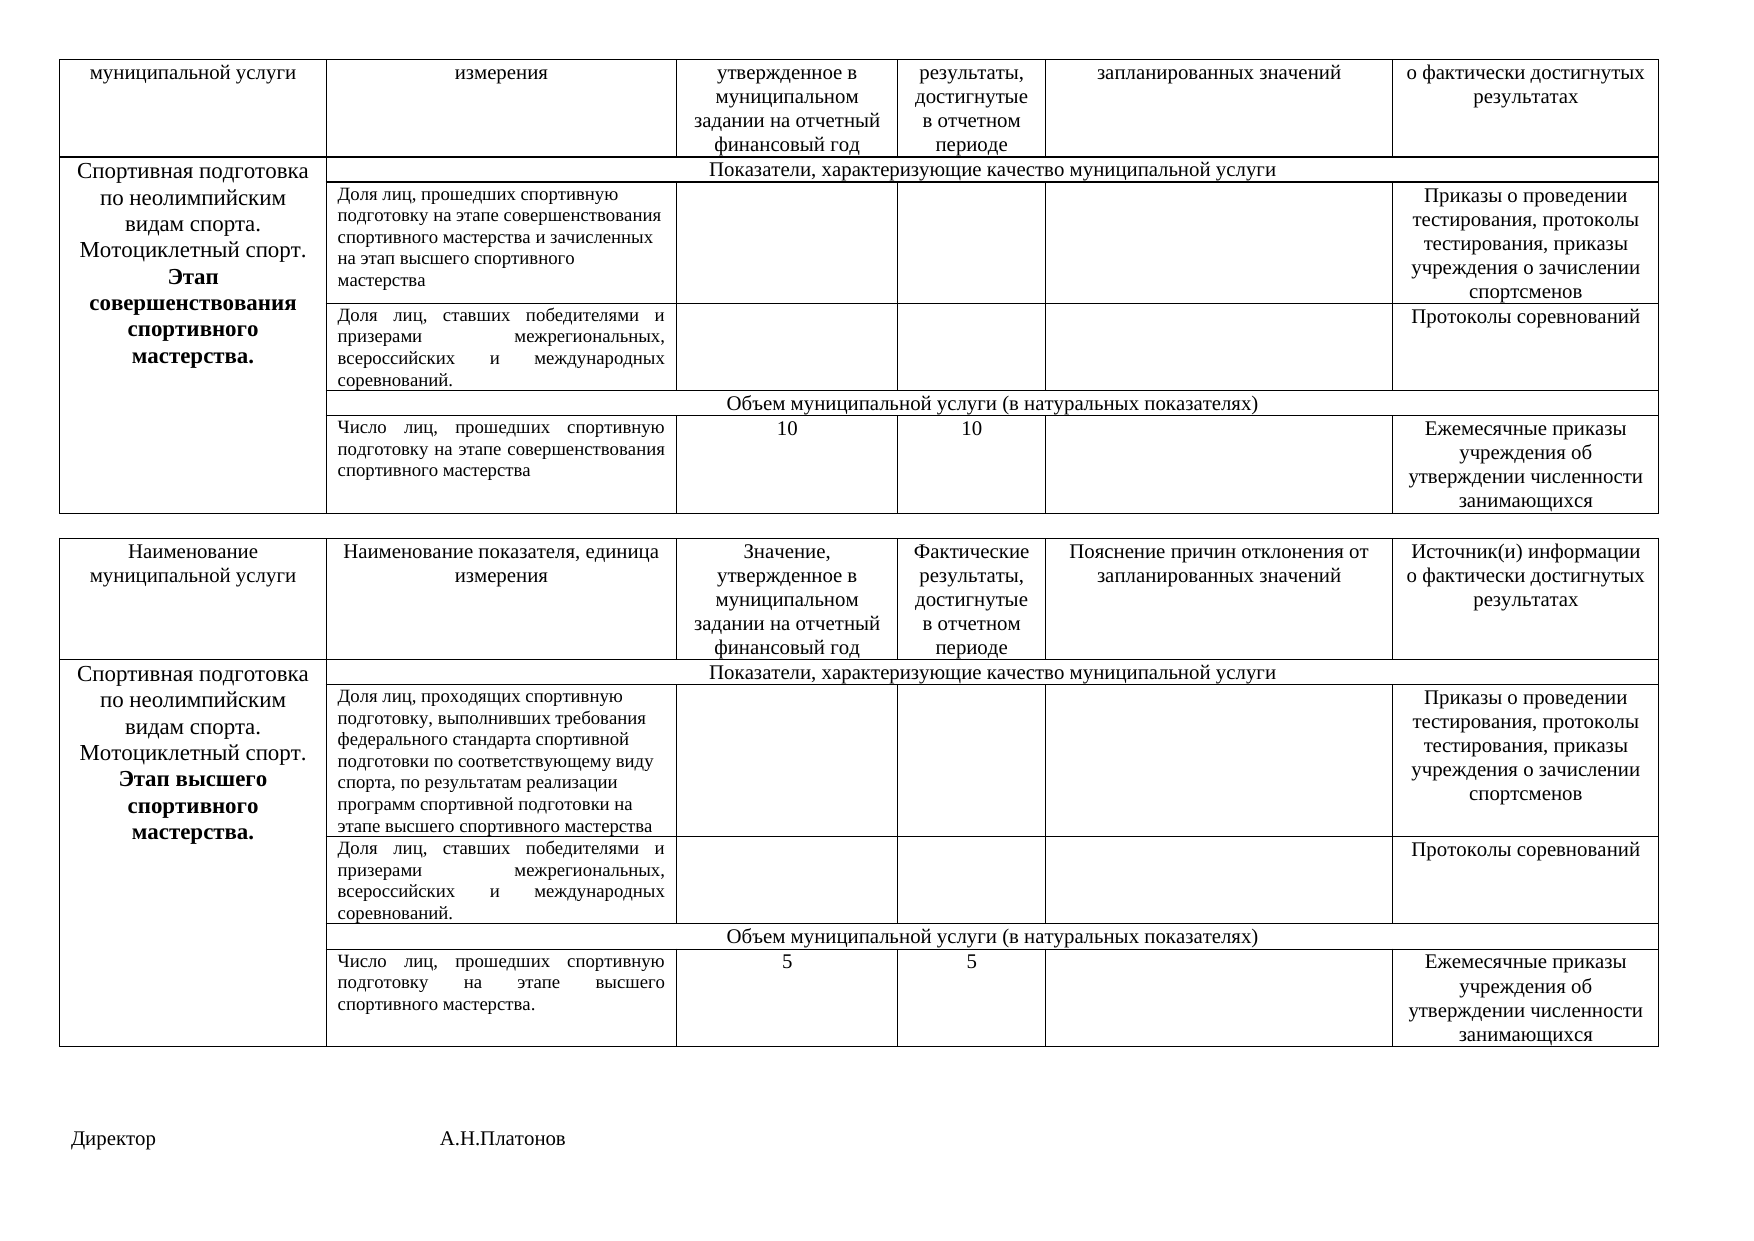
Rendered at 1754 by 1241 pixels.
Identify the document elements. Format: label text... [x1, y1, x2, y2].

text Директор А.Н.Платонов [71, 1126, 1683, 1150]
table_header Источник(и) информации о фактически достигнутых результатах [1393, 539, 1658, 659]
table_cell [1046, 685, 1392, 836]
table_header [1046, 60, 1392, 156]
table_cell Приказы о проведении тестирования, протоколы тестирования, приказы учреждения о зачислении спортсменов [1393, 685, 1658, 836]
table_cell Спортивная подготовка по неолимпийским видам спорта. Мотоциклетный спорт. Этап совершенствования спортивного мастерства. [60, 158, 326, 512]
table_cell Объем муниципальной услуги (в натуральных показателях) [327, 391, 1658, 415]
table_cell Число лиц, прошедших спортивную подготовку на этапе высшего спортивного мастерства. [327, 950, 676, 1046]
table_cell Доля лиц, ставших победителями и призерами межрегиональных, всероссийских и международных соревнований. [327, 837, 676, 923]
table_header Фактические результаты, достигнутые в отчетном периоде [898, 539, 1045, 659]
table_cell [1046, 837, 1392, 923]
table_cell Спортивная подготовка по неолимпийским видам спорта. Мотоциклетный спорт. Этап высшего спортивного мастерства. [60, 660, 326, 1046]
table_cell Число лиц, прошедших спортивную подготовку на этапе совершенствования спортивного мастерства [327, 416, 676, 512]
table_cell Показатели, характеризующие качество муниципальной услуги [327, 158, 1658, 181]
table_header Пояснение причин отклонения от запланированных значений [1046, 539, 1392, 659]
table_header Наименование муниципальной услуги [60, 539, 326, 659]
table_cell Ежемесячные приказы учреждения об утверждении численности занимающихся [1393, 416, 1658, 512]
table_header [60, 60, 326, 156]
table_cell Доля лиц, прошедших спортивную подготовку на этапе совершенствования спортивного мастерства и зачисленных на этап высшего спортивного мастерства [327, 183, 676, 303]
table_cell [898, 837, 1045, 923]
table_cell Показатели, характеризующие качество муниципальной услуги [327, 660, 1658, 684]
table_cell Ежемесячные приказы учреждения об утверждении численности занимающихся [1393, 950, 1658, 1046]
table_cell Объем муниципальной услуги (в натуральных показателях) [327, 924, 1658, 948]
table_cell [898, 685, 1045, 836]
table_header Значение, утвержденное в муниципальном задании на отчетный финансовый год [677, 539, 897, 659]
table_cell Приказы о проведении тестирования, протоколы тестирования, приказы учреждения о зачислении спортсменов [1393, 183, 1658, 303]
table_cell Протоколы соревнований [1393, 304, 1658, 390]
table_cell [1046, 304, 1392, 390]
table_cell [898, 183, 1045, 303]
table_cell [677, 304, 897, 390]
table_cell Протоколы соревнований [1393, 837, 1658, 923]
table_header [898, 60, 1045, 156]
table_cell 5 [677, 950, 897, 1046]
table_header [327, 60, 676, 156]
table_cell [1046, 183, 1392, 303]
table_header Наименование показателя, единица измерения [327, 539, 676, 659]
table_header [677, 60, 897, 156]
table_cell [677, 685, 897, 836]
table_cell [677, 183, 897, 303]
table_cell [677, 837, 897, 923]
table_cell 10 [898, 416, 1045, 512]
table_cell 5 [898, 950, 1045, 1046]
table_cell [898, 304, 1045, 390]
table_cell [1046, 416, 1392, 512]
table_cell [1046, 950, 1392, 1046]
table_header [1393, 60, 1658, 156]
table_cell 10 [677, 416, 897, 512]
table_cell Доля лиц, проходящих спортивную подготовку, выполнивших требования федерального стандарта спортивной подготовки по соответствующему виду спорта, по результатам реализации программ спортивной подготовки на этапе высшего спортивного мастерства [327, 685, 676, 836]
table_cell Доля лиц, ставших победителями и призерами межрегиональных, всероссийских и международных соревнований. [327, 304, 676, 390]
